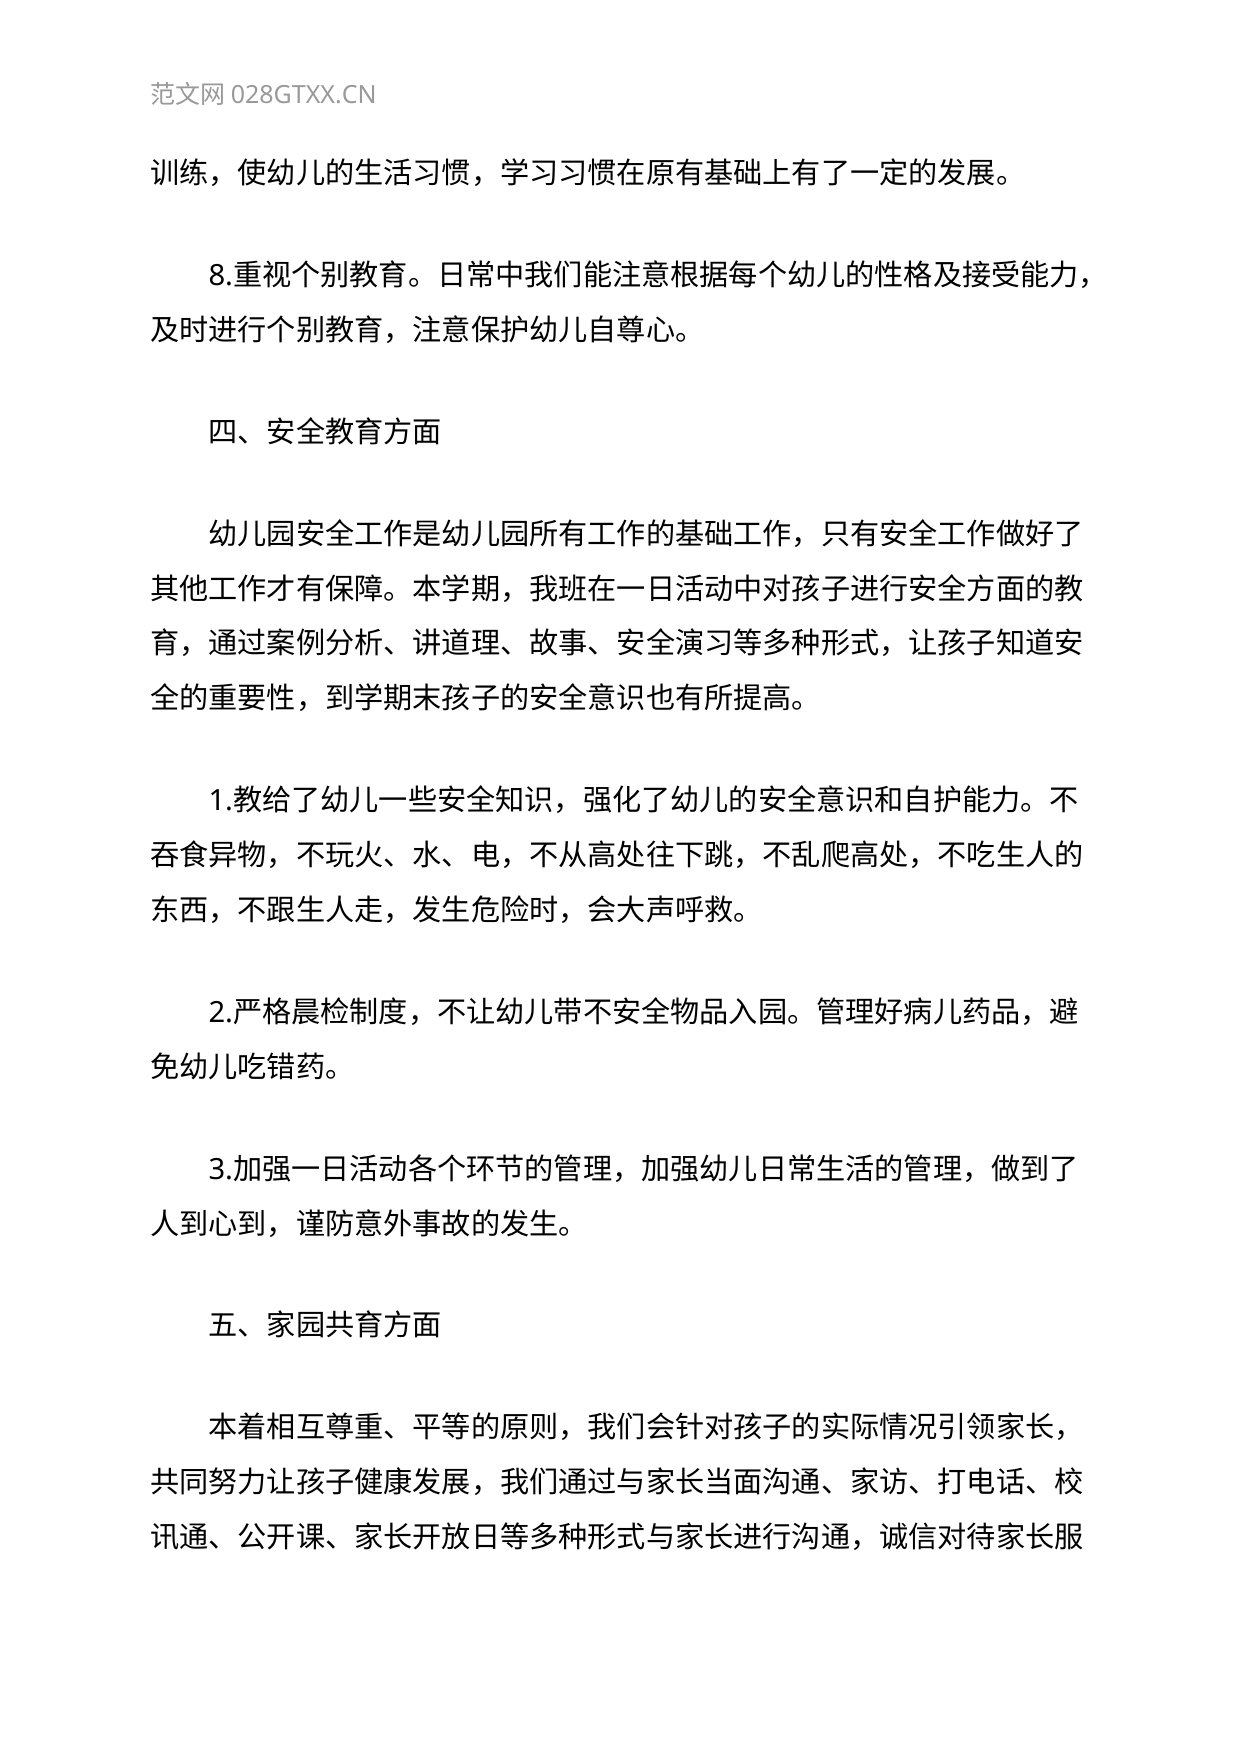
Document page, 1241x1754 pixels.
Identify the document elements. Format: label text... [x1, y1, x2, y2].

text 四、安全教育方面 [150, 408, 1090, 451]
text 1.教给了幼儿一些安全知识，强化了幼儿的安全意识和自护能力。不吞食异物，不玩火、水、电，不从高处往下跳，不乱爬高处，不吃生人的东西，不跟生人走，发生危险时，会大声呼救。 [150, 777, 1090, 929]
text 2.严格晨检制度，不让幼儿带不安全物品入园。管理好病儿药品，避免幼儿吃错药。 [150, 988, 1090, 1086]
text 幼儿园安全工作是幼儿园所有工作的基础工作，只有安全工作做好了其他工作才有保障。本学期，我班在一日活动中对孩子进行安全方面的教育，通过案例分析、讲道理、故事、安全演习等多种形式，让孩子知道安全的重要性，到学期末孩子的安全意识也有所提高。 [150, 510, 1090, 717]
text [150, 1404, 1090, 1556]
text 五、家园共育方面 [150, 1302, 1090, 1344]
text 8.重视个别教育。日常中我们能注意根据每个幼儿的性格及接受能力，及时进行个别教育，注意保护幼儿自尊心。 [150, 252, 1090, 349]
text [150, 150, 1090, 192]
text 3.加强一日活动各个环节的管理，加强幼儿日常生活的管理，做到了人到心到，谨防意外事故的发生。 [150, 1145, 1090, 1242]
